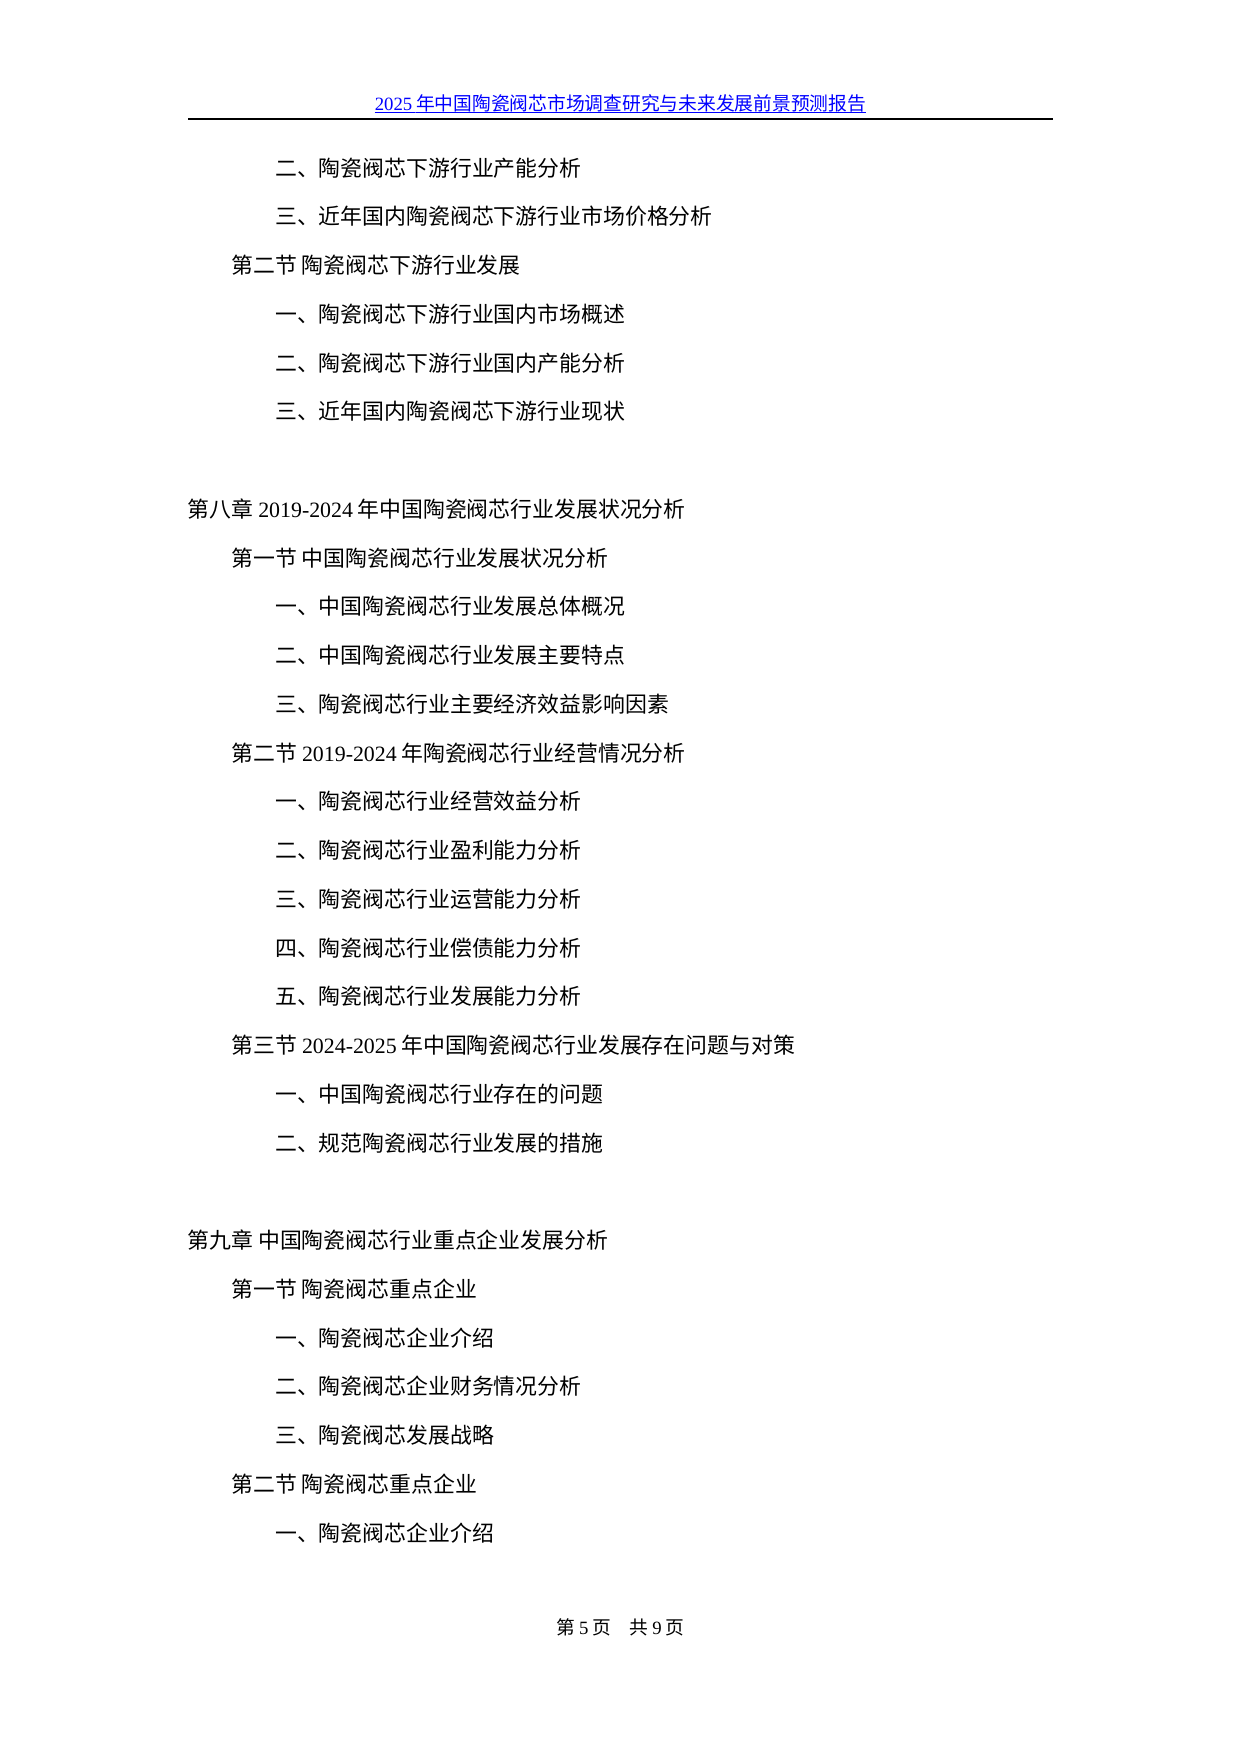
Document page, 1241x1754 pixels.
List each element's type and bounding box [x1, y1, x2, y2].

text [187, 150, 1053, 1548]
